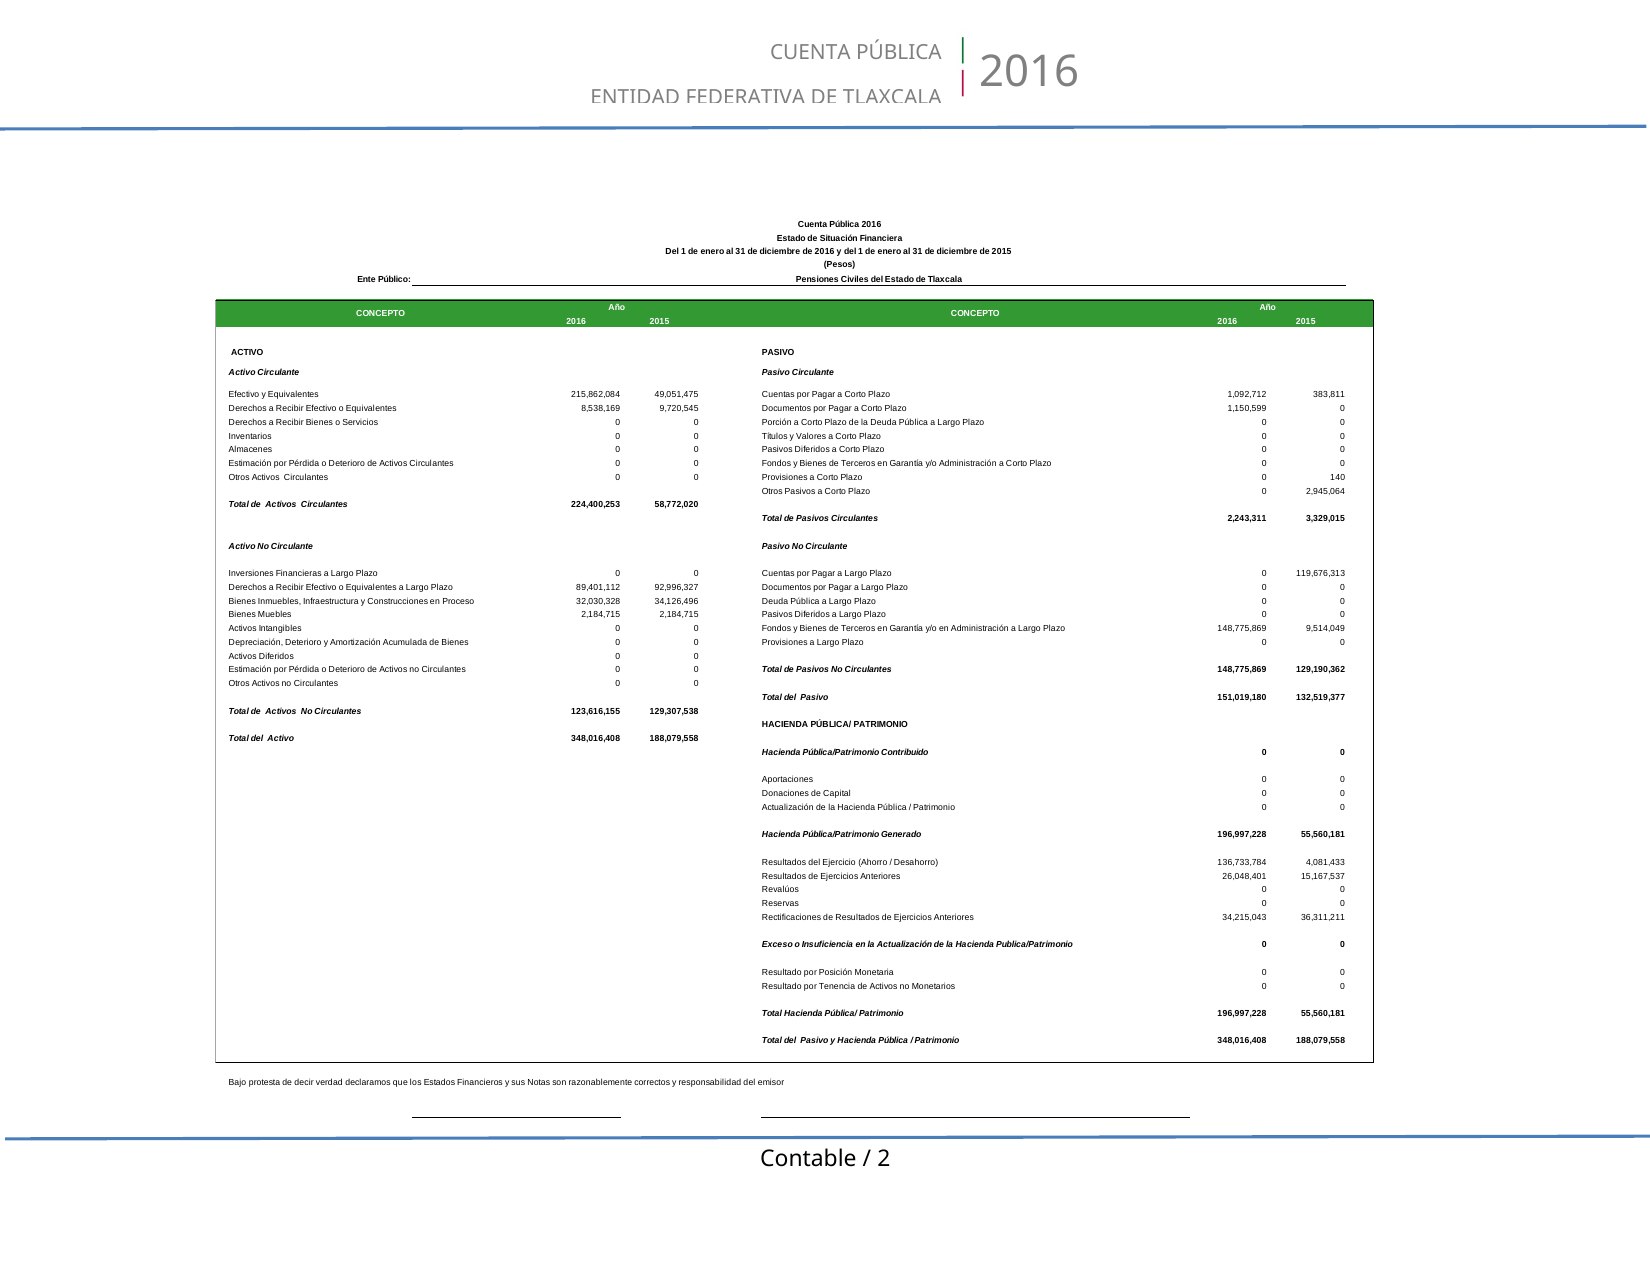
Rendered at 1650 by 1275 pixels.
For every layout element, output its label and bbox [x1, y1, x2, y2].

picture [956, 28, 974, 99]
